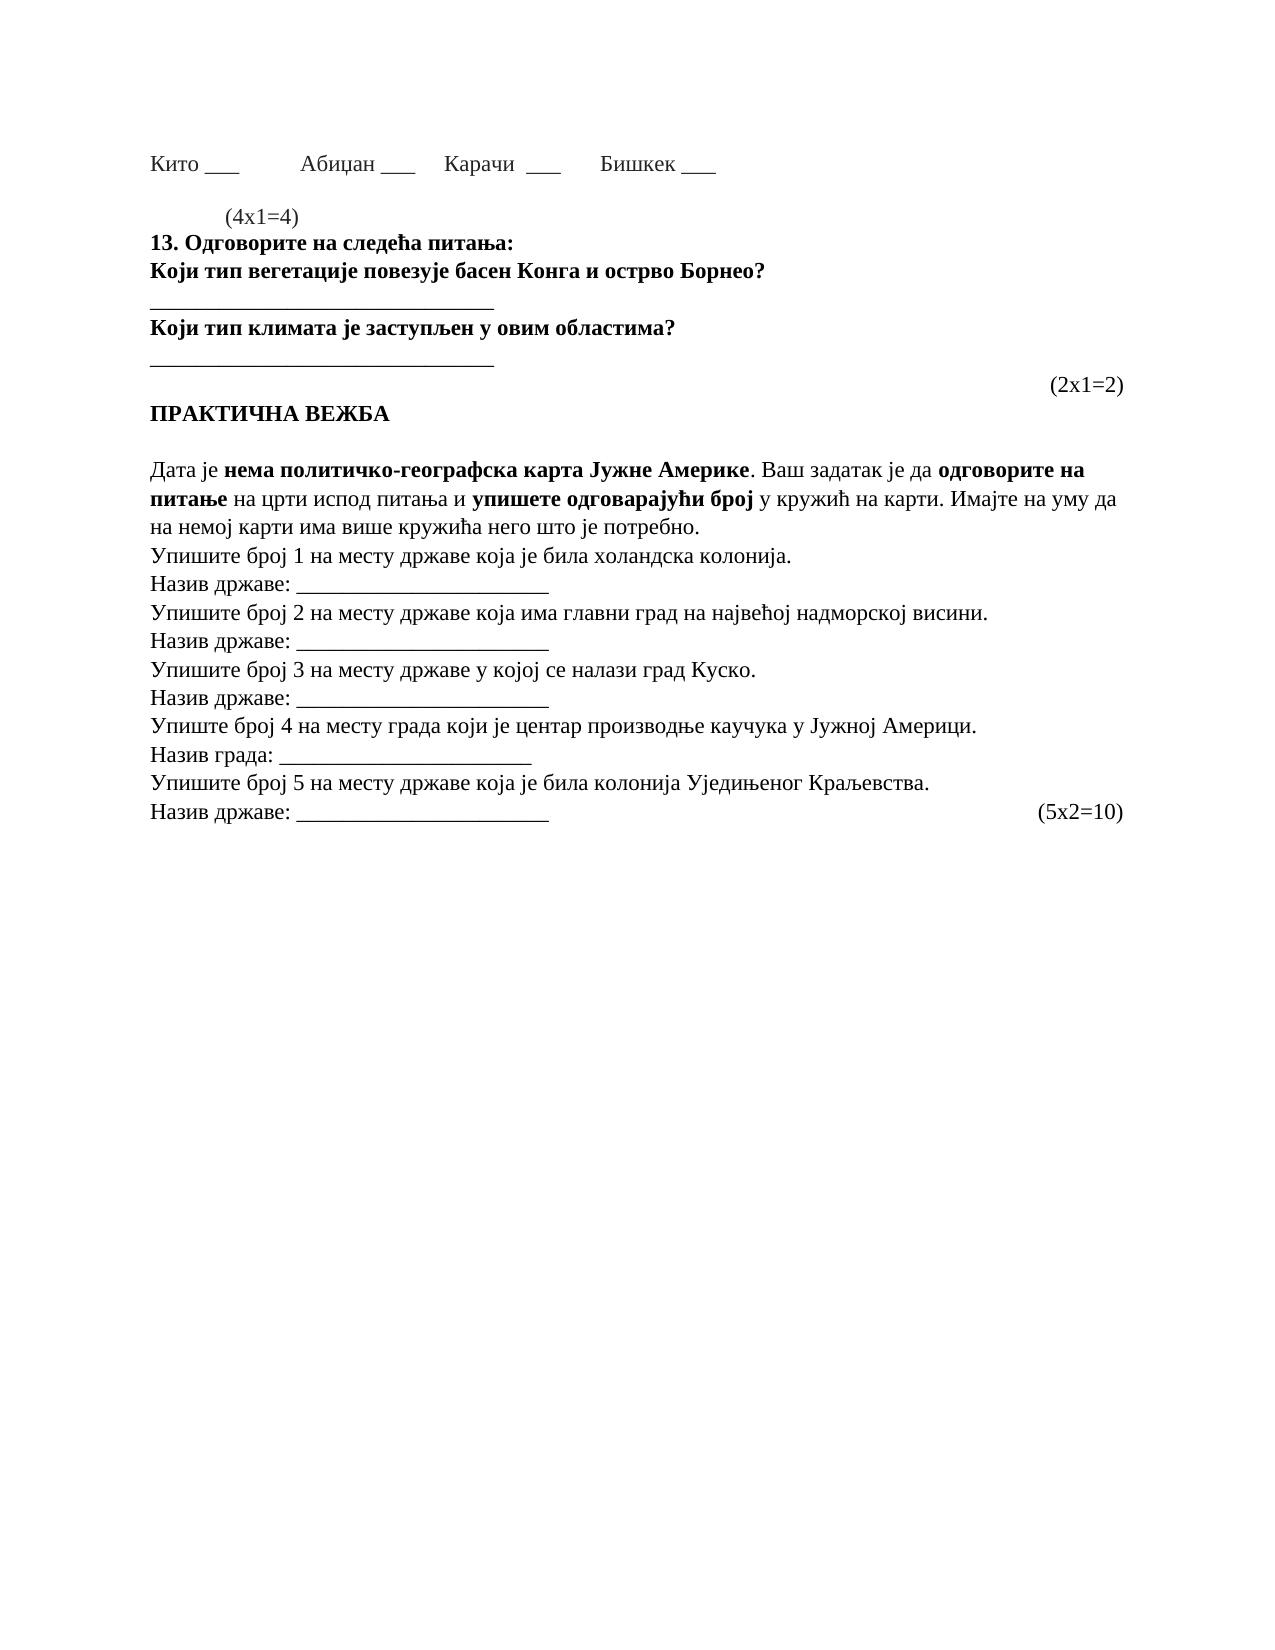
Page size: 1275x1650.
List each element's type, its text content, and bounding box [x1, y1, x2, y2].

text Дата је нема политичко-географска карта Јужне Америке. Ваш задатак је да одговорите на питање на црти испод питања и упишете одговарајући број у кружић на карти. Имајте на уму да на немој карти има више кружића него што је потребно. [150, 457, 1125, 540]
text Упиште број 4 на месту града који је центар производње каучука у Јужној Америци. [150, 712, 1125, 739]
text ПРАКТИЧНА ВЕЖБА [150, 400, 1125, 426]
text Назив државе: ______________________ [150, 684, 1125, 710]
text Упишите број 5 на месту државе која је била колонија Уједињеног Краљевства. [150, 769, 1125, 796]
text ______________________________ [150, 343, 1125, 369]
text Упишите број 3 на месту државе у којој се налази град Куско. [150, 656, 1125, 682]
text (2х1=2) [150, 371, 1125, 398]
text ______________________________ [150, 286, 1125, 312]
text Упишите број 2 на месту државе која има главни град на највећој надморској висини. [150, 599, 1125, 625]
text Назив државе: ______________________ [150, 570, 1125, 597]
text 13. Одговорите на следећа питања: [150, 229, 1125, 255]
text Кито ___ Абиџан ___ Карачи ___ Бишкек ___ (4х1=4) [150, 150, 1125, 229]
text Назив града: ______________________ [150, 741, 1125, 767]
text Који тип вегетације повезује басен Конга и острво Борнео? [150, 257, 1125, 284]
text Који тип климата је заступљен у овим областима? [150, 314, 1125, 341]
text Назив државе: ______________________ [150, 627, 1125, 653]
text Назив државе: ______________________ (5х2=10) [150, 798, 1125, 824]
text Упишите број 1 на месту државе која је била холандска колонија. [150, 542, 1125, 568]
